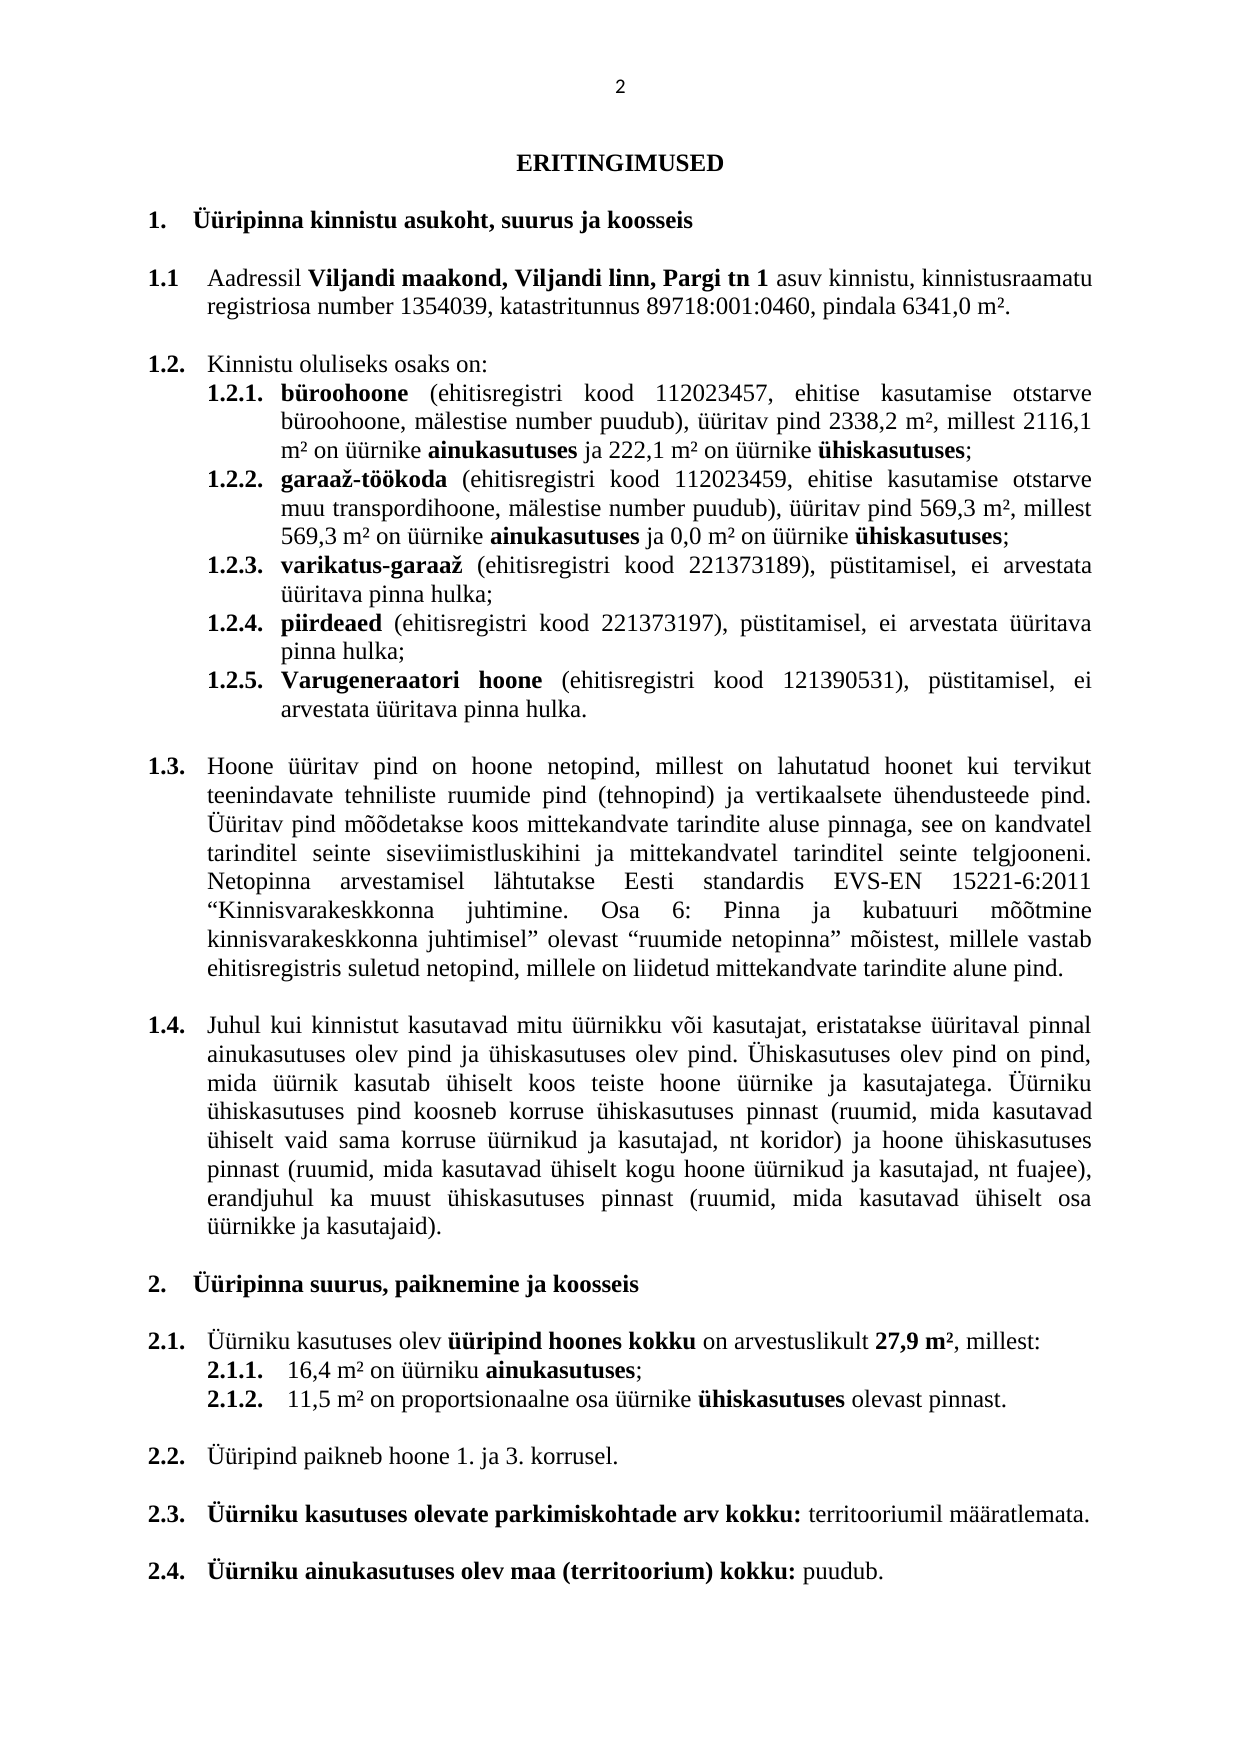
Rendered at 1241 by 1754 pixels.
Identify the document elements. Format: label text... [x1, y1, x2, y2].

list garaaž-töökoda (ehitisregistri kood 112023459, ehitise kasutamise otstarve muu transpordihoone, mälestise number puudub), üüritav pind 569,3 m², millest 569,3 m² on üürnike ainukasutuses ja 0,0 m² on üürnike ühiskasutuses; [207, 464, 1092, 550]
text ERITINGIMUSED [148, 148, 1092, 176]
list 16,4 m² on üürniku ainukasutuses; [207, 1355, 1092, 1384]
list Üürniku kasutuses olevate parkimiskohtade arv kokku: territooriumil määratlemata. [148, 1499, 1092, 1528]
list varikatus-garaaž (ehitisregistri kood 221373189), püstitamisel, ei arvestata üüritava pinna hulka; [207, 550, 1092, 608]
list Aadressil Viljandi maakond, Viljandi linn, Pargi tn 1 asuv kinnistu, kinnistusraamatu registriosa number 1354039, katastritunnus 89718:001:0460, pindala 6341,0 m². [148, 263, 1092, 320]
list Kinnistu oluliseks osaks on: [148, 349, 1092, 378]
list 11,5 m² on proportsionaalne osa üürnike ühiskasutuses olevast pinnast. [207, 1384, 1092, 1413]
list piirdeaed (ehitisregistri kood 221373197), püstitamisel, ei arvestata üüritava pinna hulka; [207, 608, 1092, 665]
list büroohoone (ehitisregistri kood 112023457, ehitise kasutamise otstarve büroohoone, mälestise number puudub), üüritav pind 2338,2 m², millest 2116,1 m² on üürnike ainukasutuses ja 222,1 m² on üürnike ühiskasutuses; [207, 378, 1092, 464]
list Üüripind paikneb hoone 1. ja 3. korrusel. [148, 1441, 1092, 1470]
list Üürniku kasutuses olev üüripind hoones kokku on arvestuslikult 27,9 m², millest: [148, 1326, 1092, 1355]
list Üüripinna kinnistu asukoht, suurus ja koosseis [148, 205, 1092, 234]
list Üürniku ainukasutuses olev maa (territoorium) kokku: puudub. [148, 1556, 1092, 1585]
list Üüripinna suurus, paiknemine ja koosseis [148, 1269, 1092, 1298]
list Varugeneraatori hoone (ehitisregistri kood 121390531), püstitamisel, ei arvestata üüritava pinna hulka. [207, 665, 1092, 723]
list Juhul kui kinnistut kasutavad mitu üürnikku või kasutajat, eristatakse üüritaval pinnal ainukasutuses olev pind ja ühiskasutuses olev pind. Ühiskasutuses olev pind on pind, mida üürnik kasutab ühiselt koos teiste hoone üürnike ja kasutajatega. Üürniku ühiskasutuses pind koosneb korruse ühiskasutuses pinnast (ruumid, mida kasutavad ühiselt vaid sama korruse üürnikud ja kasutajad, nt koridor) ja hoone ühiskasutuses pinnast (ruumid, mida kasutavad ühiselt kogu hoone üürnikud ja kasutajad, nt fuajee), erandjuhul ka muust ühiskasutuses pinnast (ruumid, mida kasutavad ühiselt osa üürnikke ja kasutajaid). [148, 1010, 1092, 1240]
list Hoone üüritav pind on hoone netopind, millest on lahutatud hoonet kui tervikut teenindavate tehniliste ruumide pind (tehnopind) ja vertikaalsete ühendusteede pind. Üüritav pind mõõdetakse koos mittekandvate tarindite aluse pinnaga, see on kandvatel tarinditel seinte siseviimistluskihini ja mittekandvatel tarinditel seinte telgjooneni. Netopinna arvestamisel lähtutakse Eesti standardis EVS-EN 15221-6:2011 “Kinnisvarakeskkonna juhtimine. Osa 6: Pinna ja kubatuuri mõõtmine kinnisvarakeskkonna juhtimisel” olevast “ruumide netopinna” mõistest, millele vastab ehitisregistris suletud netopind, millele on liidetud mittekandvate tarindite alune pind. [148, 751, 1092, 981]
